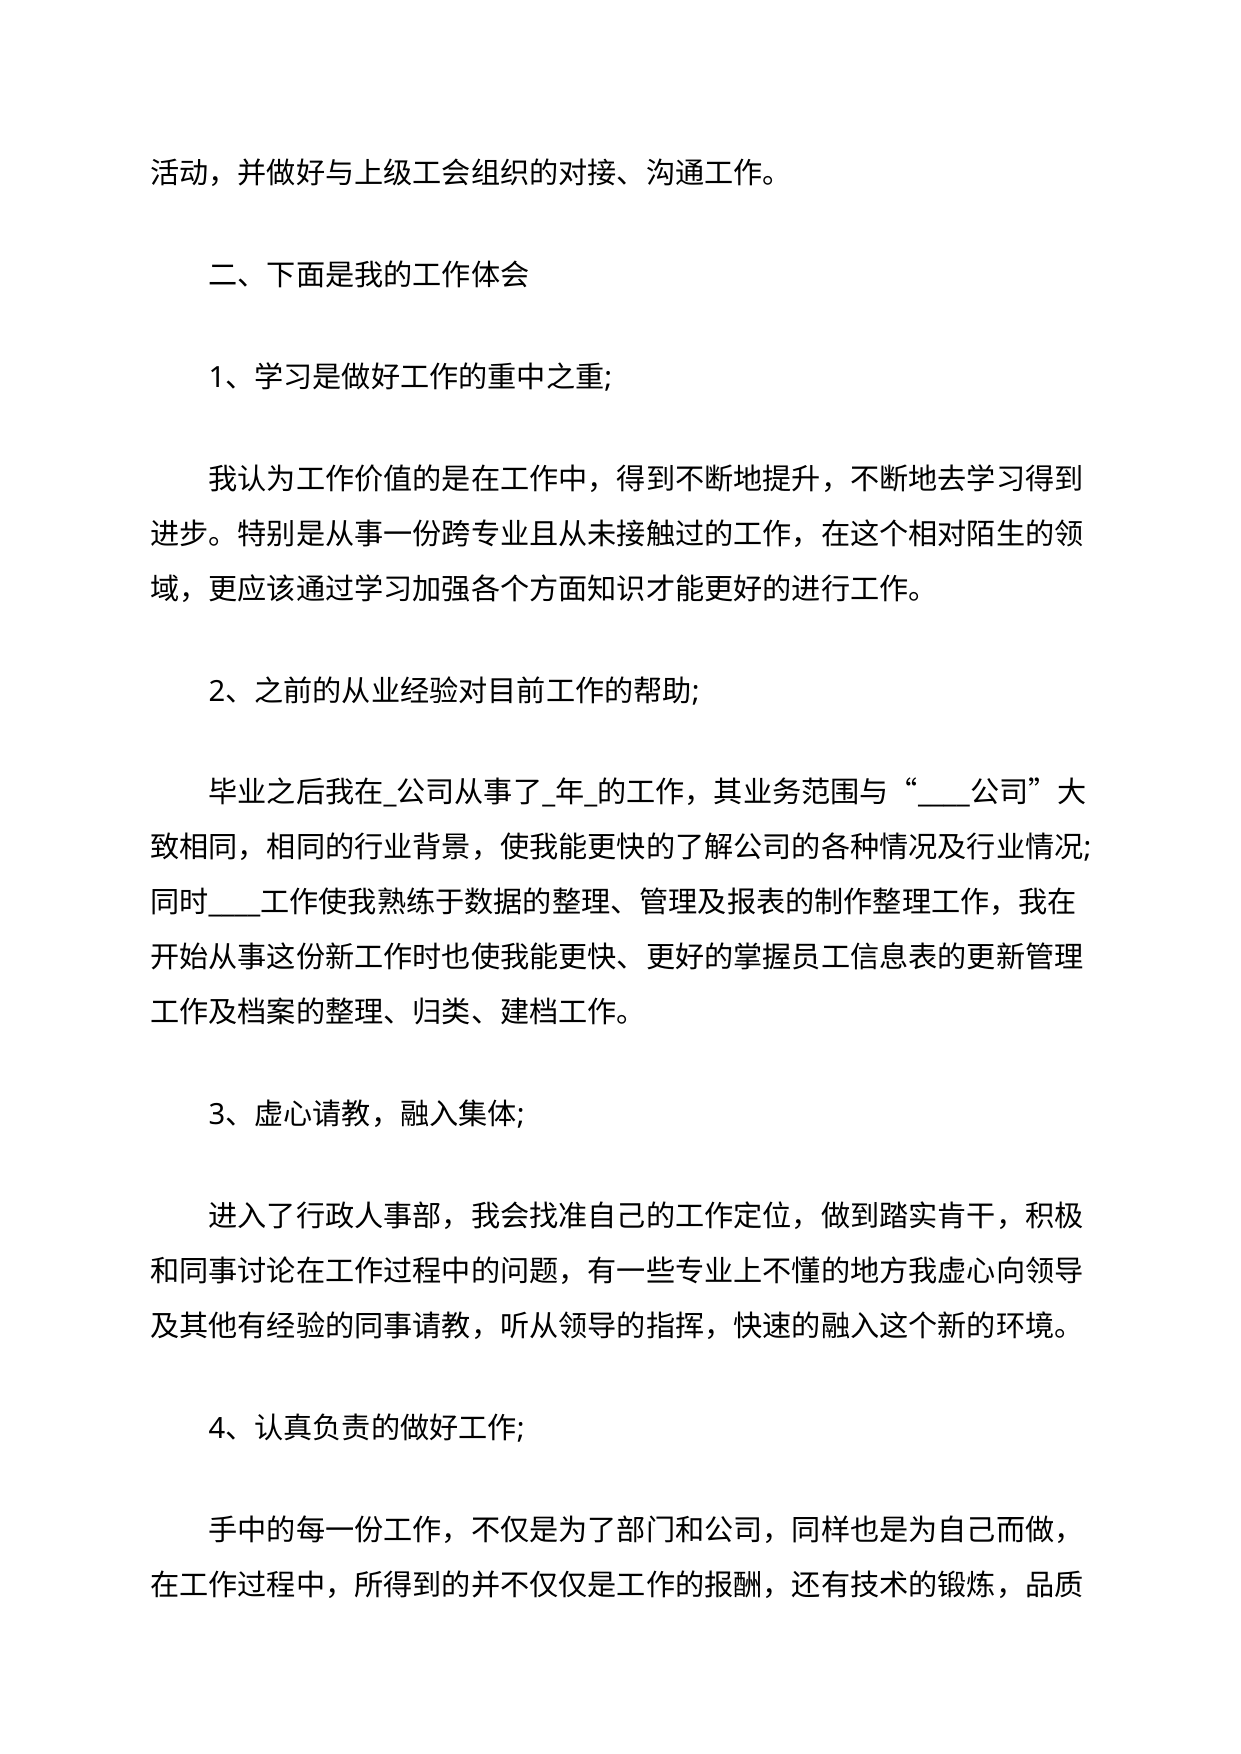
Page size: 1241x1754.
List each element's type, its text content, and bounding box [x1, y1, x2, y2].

text 我认为工作价值的是在工作中，得到不断地提升，不断地去学习得到进步。特别是从事一份跨专业且从未接触过的工作，在这个相对陌生的领域，更应该通过学习加强各个方面知识才能更好的进行工作。 [150, 456, 1090, 608]
text 2、之前的从业经验对目前工作的帮助; [150, 667, 1090, 709]
text 二、下面是我的工作体会 [150, 252, 1090, 294]
text 3、虚心请教，融入集体; [150, 1091, 1090, 1133]
text 进入了行政人事部，我会找准自己的工作定位，做到踏实肯干，积极和同事讨论在工作过程中的问题，有一些专业上不懂的地方我虚心向领导及其他有经验的同事请教，听从领导的指挥，快速的融入这个新的环境。 [150, 1193, 1090, 1345]
text 毕业之后我在_公司从事了_年_的工作，其业务范围与“____公司”大致相同，相同的行业背景，使我能更快的了解公司的各种情况及行业情况;同时____工作使我熟练于数据的整理、管理及报表的制作整理工作，我在开始从事这份新工作时也使我能更快、更好的掌握员工信息表的更新管理工作及档案的整理、归类、建档工作。 [150, 769, 1090, 1031]
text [150, 150, 1090, 192]
text 1、学习是做好工作的重中之重; [150, 353, 1090, 396]
text 4、认真负责的做好工作; [150, 1404, 1090, 1447]
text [150, 1506, 1090, 1603]
